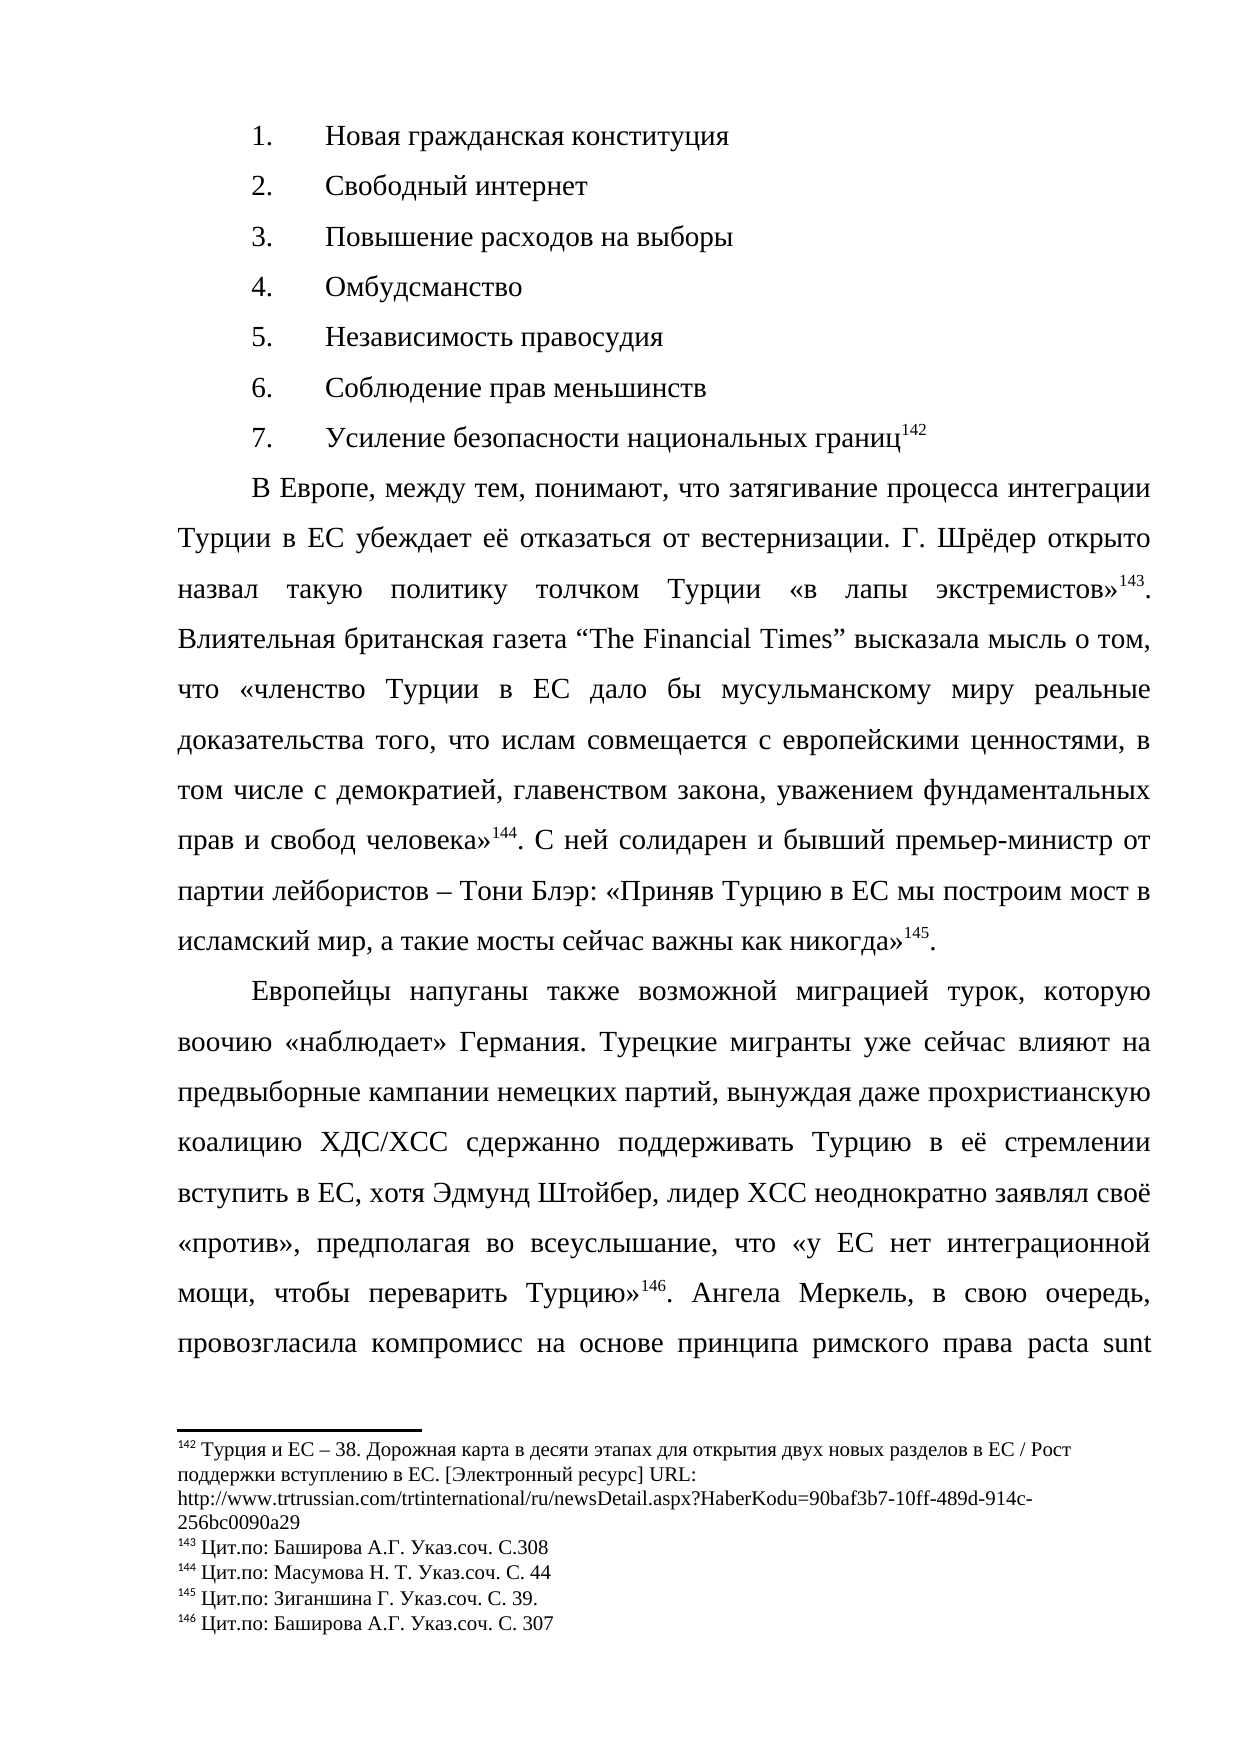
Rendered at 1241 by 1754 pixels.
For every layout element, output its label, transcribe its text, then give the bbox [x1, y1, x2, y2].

list Независимость правосудия [177, 319, 1152, 353]
list Соблюдение прав меньшинств [177, 370, 1152, 403]
list Повышение расходов на выборы [177, 219, 1152, 252]
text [177, 973, 1152, 1359]
list Усиление безопасности национальных границ [177, 420, 1152, 453]
list Омбудсманство [177, 269, 1152, 303]
list Новая гражданская конституция [177, 118, 1152, 152]
list Свободный интернет [177, 168, 1152, 202]
text В Европе, между тем, понимают, что затягивание процесса интеграции Турции в ЕС убеждает её отказаться от вестернизации. Г. Шрёдер открыто назвал такую политику толчком Турции «в лапы экстремистов». Влиятельная британская газета “The Financial Times” высказала мысль о том, что «членство Турции в ЕС дало бы мусульманскому миру реальные доказательства того, что ислам совмещается с европейскими ценностями, в том числе с демократией, главенством закона, уважением фундаментальных прав и свобод человека». С ней солидарен и бывший премьер-министр от партии лейбористов – Тони Блэр: «Приняв Турцию в ЕС мы построим мост в исламский мир, а такие мосты сейчас важны как никогда». [177, 470, 1152, 957]
